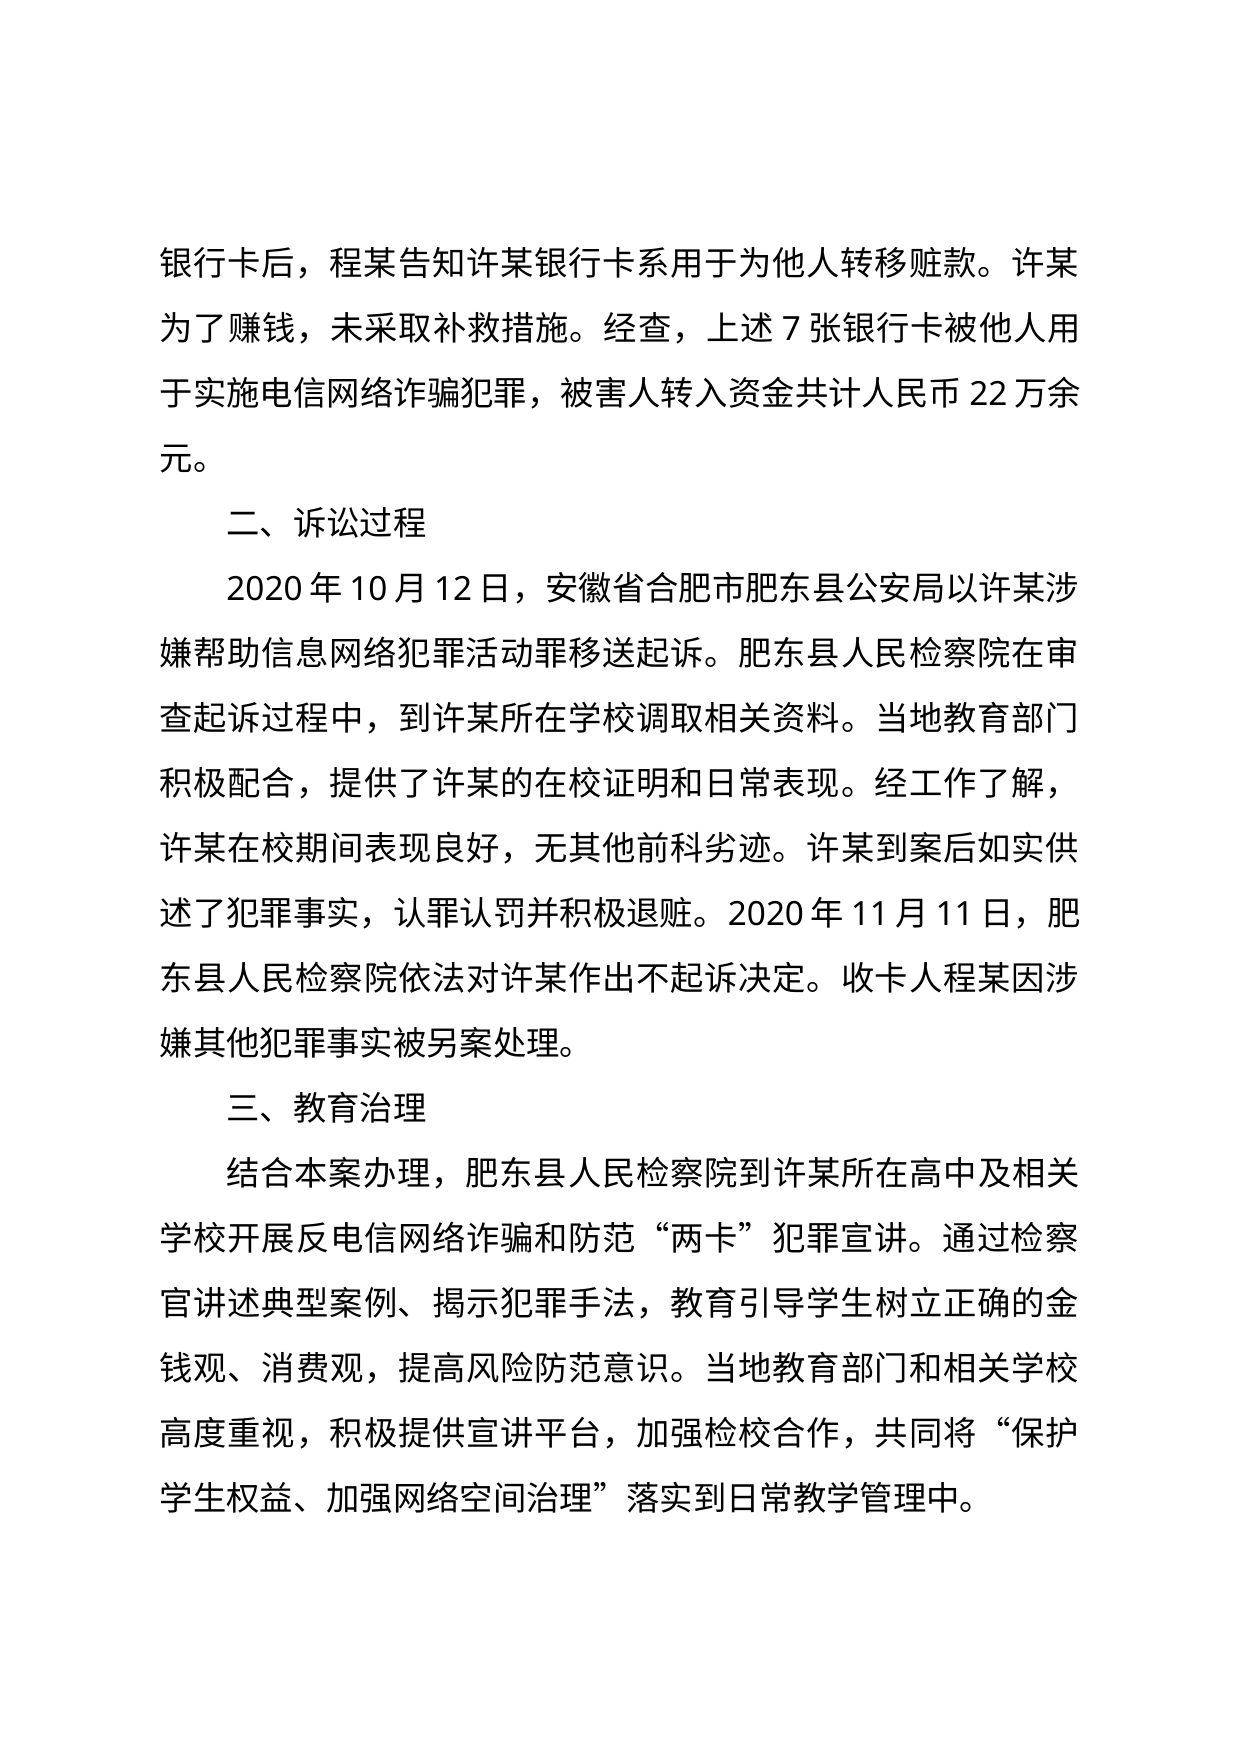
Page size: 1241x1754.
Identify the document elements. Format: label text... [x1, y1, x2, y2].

text 三、教育治理 [159, 1073, 1081, 1138]
text 结合本案办理，肥东县人民检察院到许某所在高中及相关学校开展反电信网络诈骗和防范“两卡”犯罪宣讲。通过检察官讲述典型案例、揭示犯罪手法，教育引导学生树立正确的金钱观、消费观，提高风险防范意识。当地教育部门和相关学校高度重视，积极提供宣讲平台，加强检校合作，共同将“保护学生权益、加强网络空间治理”落实到日常教学管理中。 [159, 1138, 1081, 1528]
text 2020年10月12日，安徽省合肥市肥东县公安局以许某涉嫌帮助信息网络犯罪活动罪移送起诉。肥东县人民检察院在审查起诉过程中，到许某所在学校调取相关资料。当地教育部门积极配合，提供了许某的在校证明和日常表现。经工作了解，许某在校期间表现良好，无其他前科劣迹。许某到案后如实供述了犯罪事实，认罪认罚并积极退赃。2020年11月11日，肥东县人民检察院依法对许某作出不起诉决定。收卡人程某因涉嫌其他犯罪事实被另案处理。 [159, 553, 1081, 1073]
text 二、诉讼过程 [159, 488, 1081, 553]
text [159, 228, 1081, 488]
